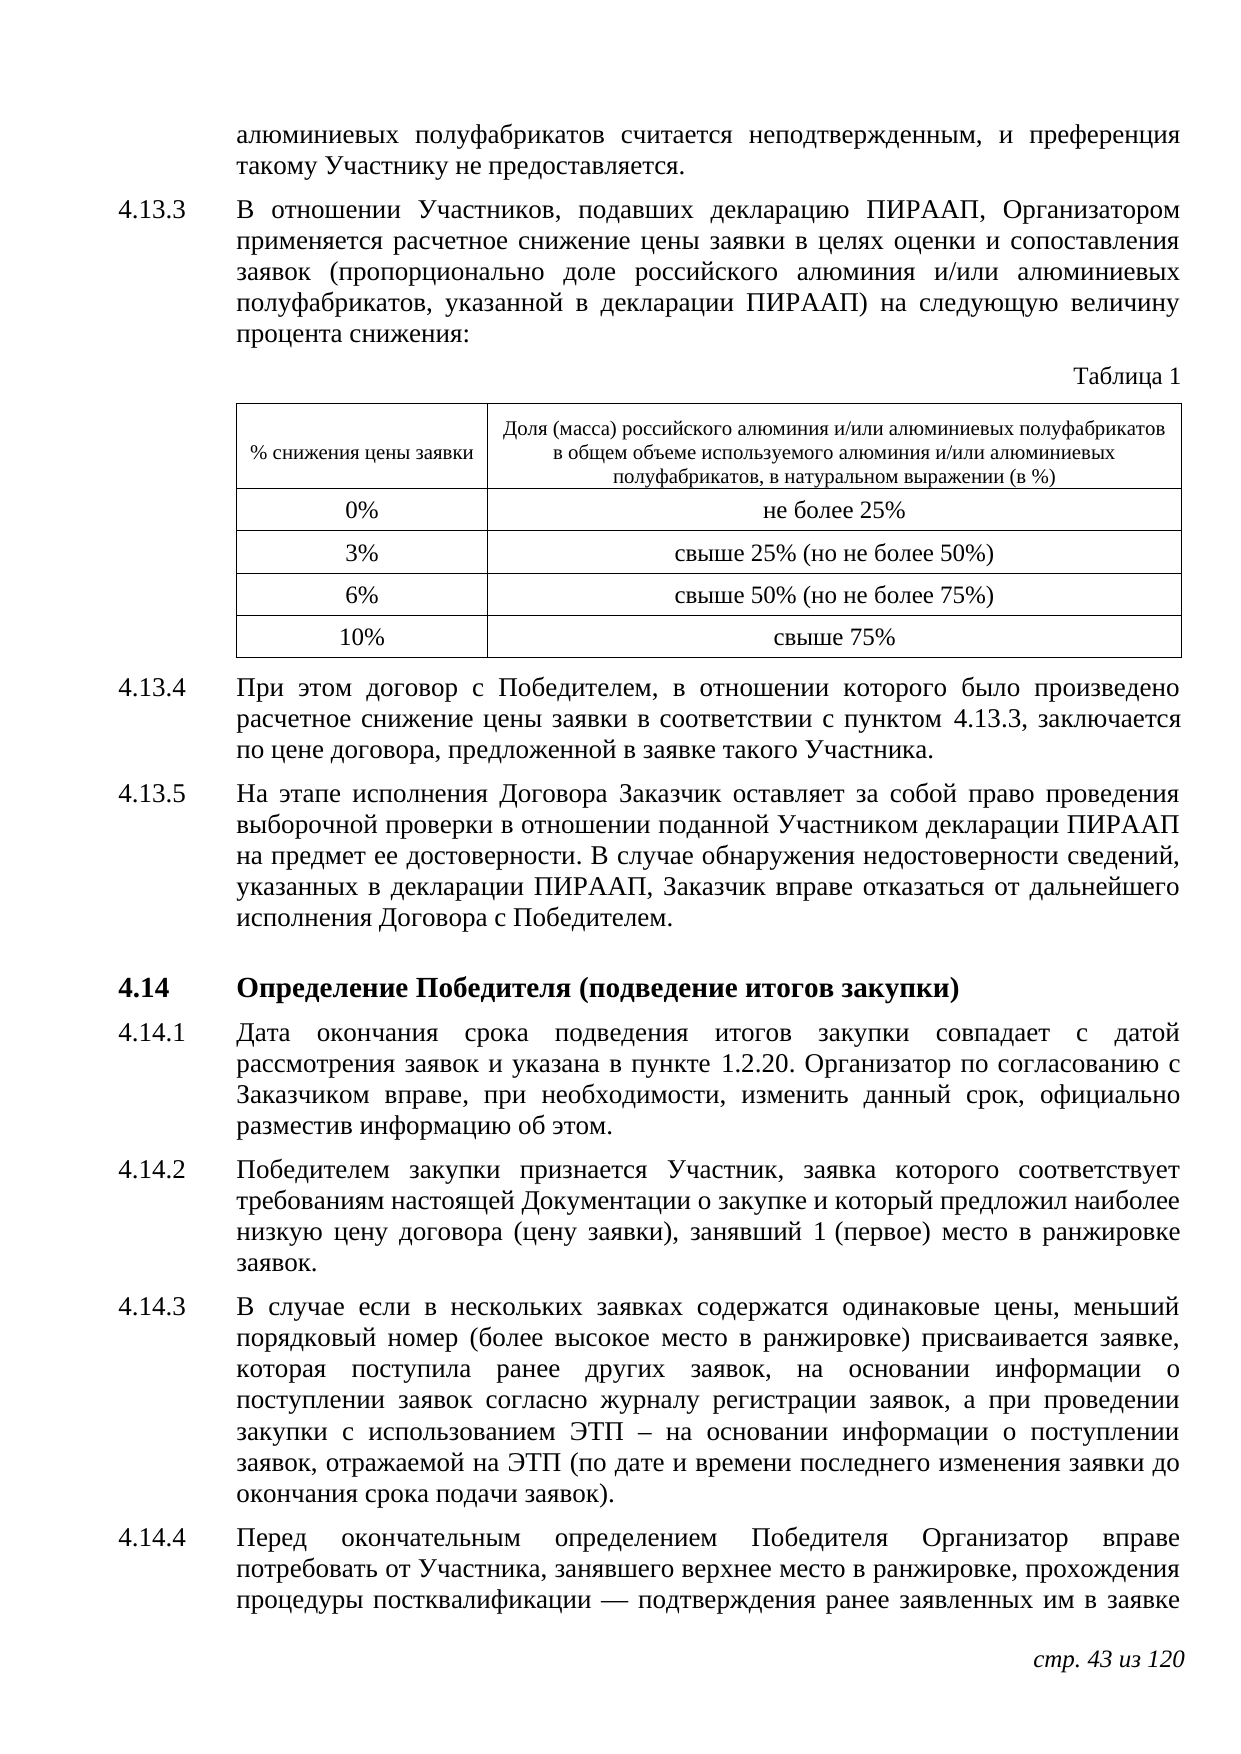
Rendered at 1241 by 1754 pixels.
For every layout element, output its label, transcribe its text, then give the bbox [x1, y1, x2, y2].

subtitle Определение Победителя (подведение итогов закупки) [118, 970, 1181, 1003]
list При этом договор с Победителем, в отношении которого было произведено расчетное снижение цены заявки в соответствии с пунктом 4.13.3, заключается по цене договора, предложенной в заявке такого Участника. [118, 671, 1181, 764]
text Победителем закупки признается Участник, заявка которого соответствует требованиям настоящей Документации о закупке и который предложил наиболее низкую цену договора (цену заявки), занявший 1 (первое) место в ранжировке заявок. [118, 1153, 1181, 1278]
text На этапе исполнения Договора Заказчик оставляет за собой право проведения выборочной проверки в отношении поданной Участником декларации ПИРААП на предмет ее достоверности. В случае обнаружения недостоверности сведений, указанных в декларации ПИРААП, Заказчик вправе отказаться от дальнейшего исполнения Договора с Победителем. [118, 777, 1181, 932]
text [118, 1521, 1181, 1614]
table_cell 0% [237, 489, 487, 530]
text В случае если в нескольких заявках содержатся одинаковые цены, меньший порядковый номер (более высокое место в ранжировке) присваивается заявке, которая поступила ранее других заявок, на основании информации о поступлении заявок согласно журналу регистрации заявок, а при проведении закупки с использованием ЭТП – на основании информации о поступлении заявок, отражаемой на ЭТП (по дате и времени последнего изменения заявки до окончания срока подачи заявок). [118, 1290, 1181, 1508]
table_header Доля (масса) российского алюминия и/или алюминиевых полуфабрикатов в общем объеме используемого алюминия и/или алюминиевых полуфабрикатов, в натуральном выражении (в %) [488, 404, 1181, 488]
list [118, 118, 1181, 180]
table_cell 3% [237, 531, 487, 573]
table_cell свыше 25% (но не более 50%) [488, 531, 1181, 573]
list В отношении Участников, подавших декларацию ПИРААП, Организатором применяется расчетное снижение цены заявки в целях оценки и сопоставления заявок (пропорционально доле российского алюминия и/или алюминиевых полуфабрикатов, указанной в декларации ПИРААП) на следующую величину процента снижения: [118, 193, 1181, 349]
text Дата окончания срока подведения итогов закупки совпадает с датой рассмотрения заявок и указана в пункте 1.2.20. Организатор по согласованию с Заказчиком вправе, при необходимости, изменить данный срок, официально разместив информацию об этом. [118, 1016, 1181, 1141]
table_cell не более 25% [488, 489, 1181, 530]
table_cell свыше 75% [488, 616, 1181, 657]
table_header % снижения цены заявки [237, 404, 487, 488]
table_cell свыше 50% (но не более 75%) [488, 574, 1181, 615]
list Таблица 1 [236, 361, 1181, 390]
table_cell 10% [237, 616, 487, 657]
table_cell 6% [237, 574, 487, 615]
